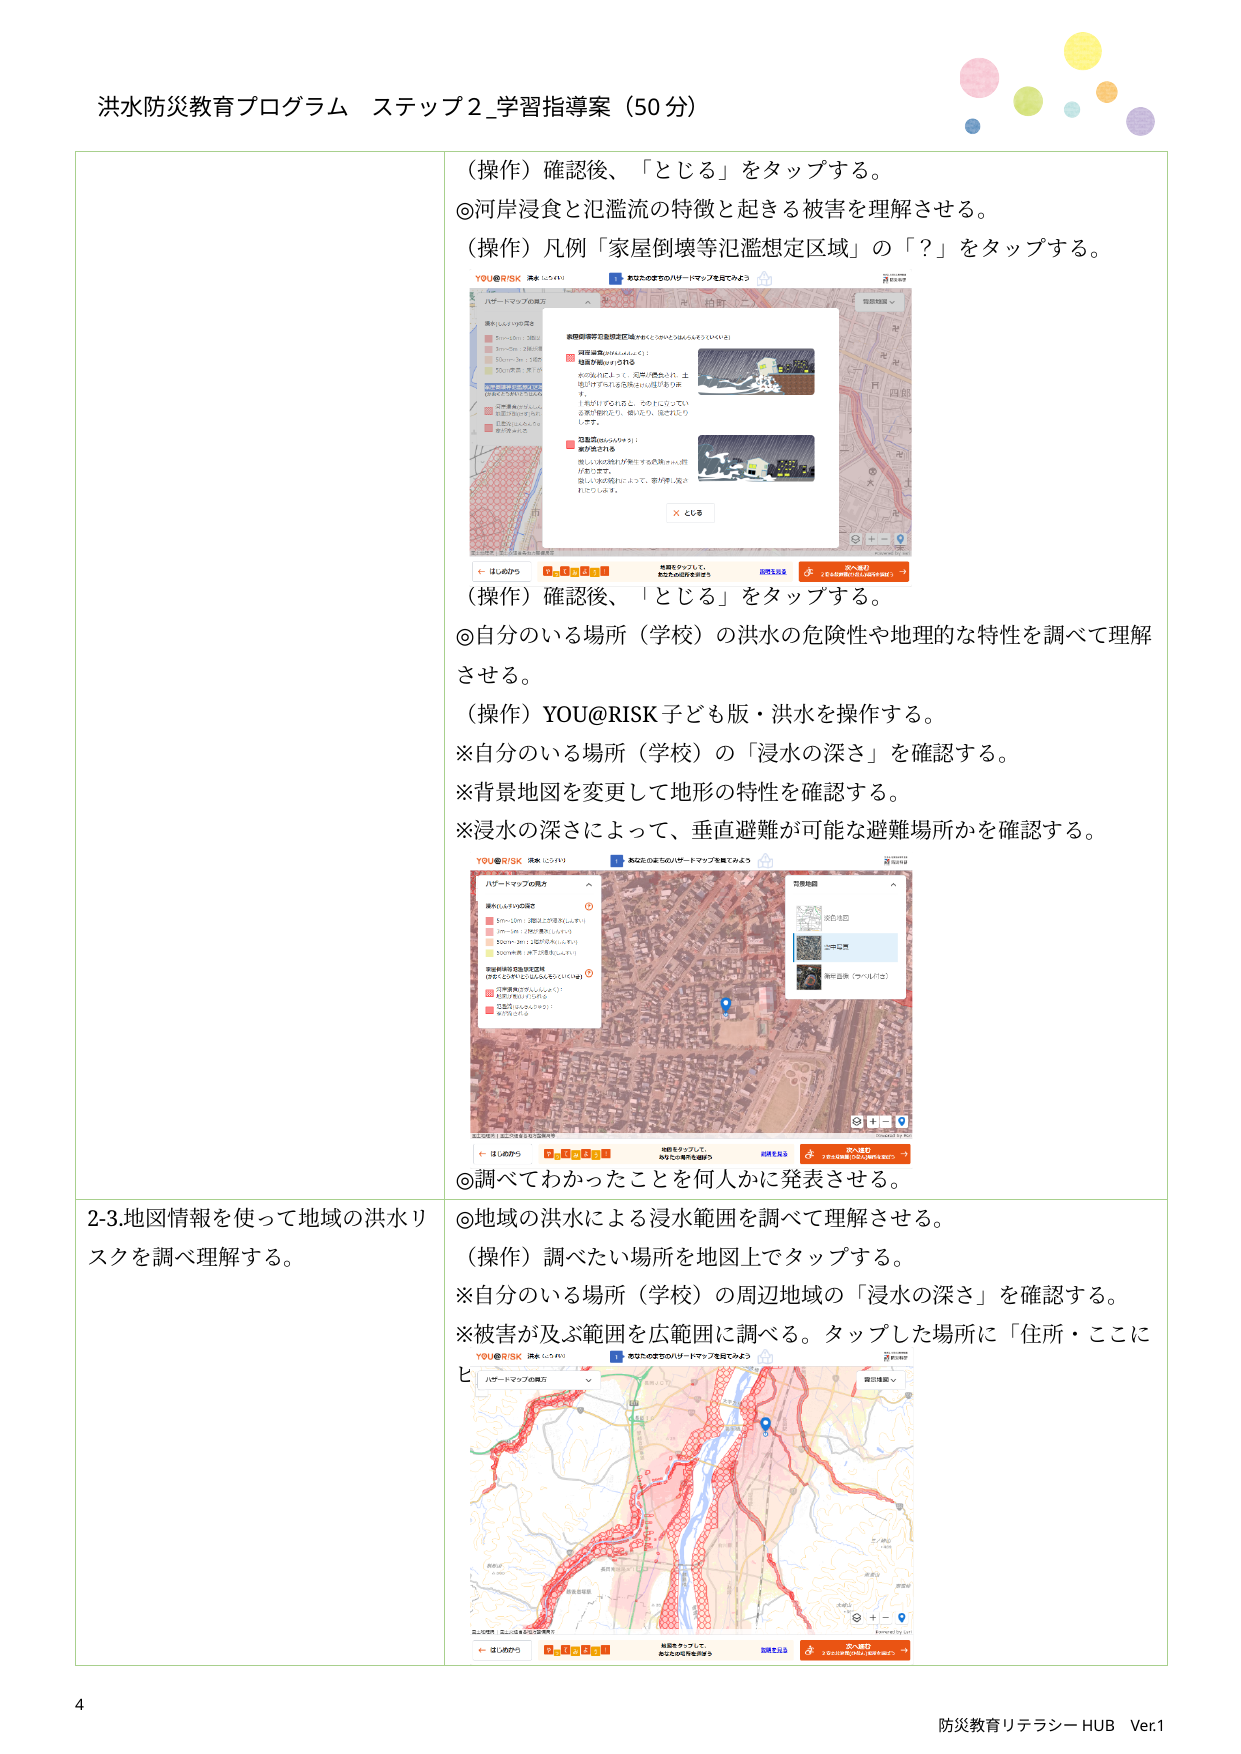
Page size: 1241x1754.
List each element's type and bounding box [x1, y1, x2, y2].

table_cell [445, 1200, 1167, 1664]
picture [470, 852, 913, 1169]
table_cell [445, 152, 1167, 1198]
table_cell [76, 152, 444, 1198]
picture [469, 269, 912, 587]
picture [960, 32, 1155, 136]
table_cell [76, 1200, 444, 1664]
picture [470, 1347, 914, 1665]
